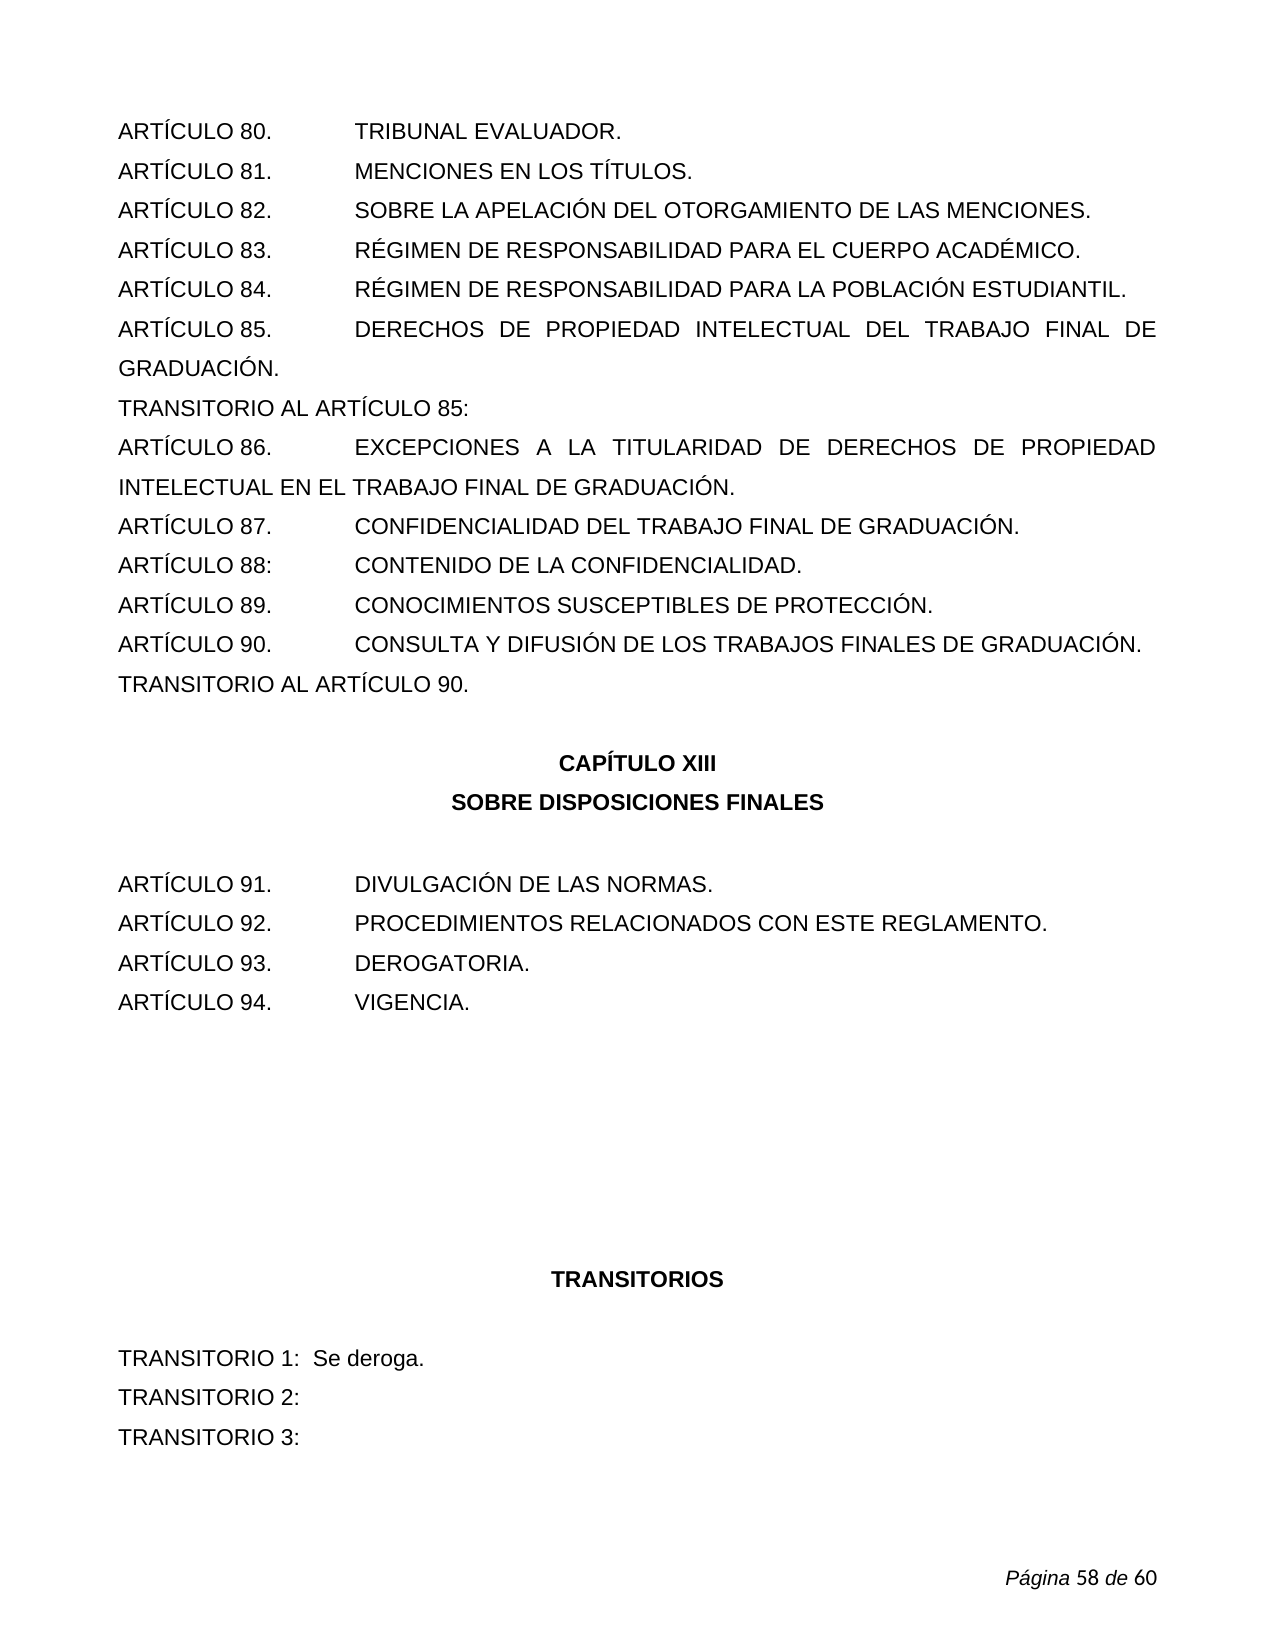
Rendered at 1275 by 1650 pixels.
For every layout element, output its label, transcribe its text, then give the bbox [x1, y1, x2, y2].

text TRANSITORIO 3: [118, 1423, 1157, 1450]
text ARTÍCULO 83. RÉGIMEN DE RESPONSABILIDAD PARA EL CUERPO ACADÉMICO. [118, 237, 1157, 263]
text CAPÍTULO XIII [118, 750, 1157, 776]
text ARTÍCULO 80. TRIBUNAL EVALUADOR. [118, 118, 1157, 144]
text ARTÍCULO 91. DIVULGACIÓN DE LAS NORMAS. [118, 871, 1157, 897]
text ARTÍCULO 85. DERECHOS DE PROPIEDAD INTELECTUAL DEL TRABAJO FINAL DE GRADUACIÓN. [118, 316, 1157, 381]
text ARTÍCULO 94. VIGENCIA. [118, 989, 1157, 1016]
text TRANSITORIOS [118, 1266, 1157, 1292]
text ARTÍCULO 89. CONOCIMIENTOS SUSCEPTIBLES DE PROTECCIÓN. [118, 592, 1157, 618]
text ARTÍCULO 81. MENCIONES EN LOS TÍTULOS. [118, 158, 1157, 184]
text ARTÍCULO 88: CONTENIDO DE LA CONFIDENCIALIDAD. [118, 552, 1157, 579]
text ARTÍCULO 92. PROCEDIMIENTOS RELACIONADOS CON ESTE REGLAMENTO. [118, 910, 1157, 937]
text ARTÍCULO 90. CONSULTA Y DIFUSIÓN DE LOS TRABAJOS FINALES DE GRADUACIÓN. [118, 631, 1157, 658]
text ARTÍCULO 84. RÉGIMEN DE RESPONSABILIDAD PARA LA POBLACIÓN ESTUDIANTIL. [118, 276, 1157, 302]
text TRANSITORIO AL ARTÍCULO 90. [118, 671, 1157, 697]
text TRANSITORIO 2: [118, 1384, 1157, 1410]
text ARTÍCULO 82. SOBRE LA APELACIÓN DEL OTORGAMIENTO DE LAS MENCIONES. [118, 197, 1157, 223]
text ARTÍCULO 86. EXCEPCIONES A LA TITULARIDAD DE DERECHOS DE PROPIEDAD INTELECTUAL EN EL TRABAJO FINAL DE GRADUACIÓN. [118, 434, 1157, 500]
text ARTÍCULO 93. DEROGATORIA. [118, 950, 1157, 976]
text SOBRE DISPOSICIONES FINALES [118, 789, 1157, 816]
text ARTÍCULO 87. CONFIDENCIALIDAD DEL TRABAJO FINAL DE GRADUACIÓN. [118, 513, 1157, 539]
text TRANSITORIO AL ARTÍCULO 85: [118, 394, 1157, 421]
text TRANSITORIO 1: Se deroga. [118, 1344, 1157, 1371]
